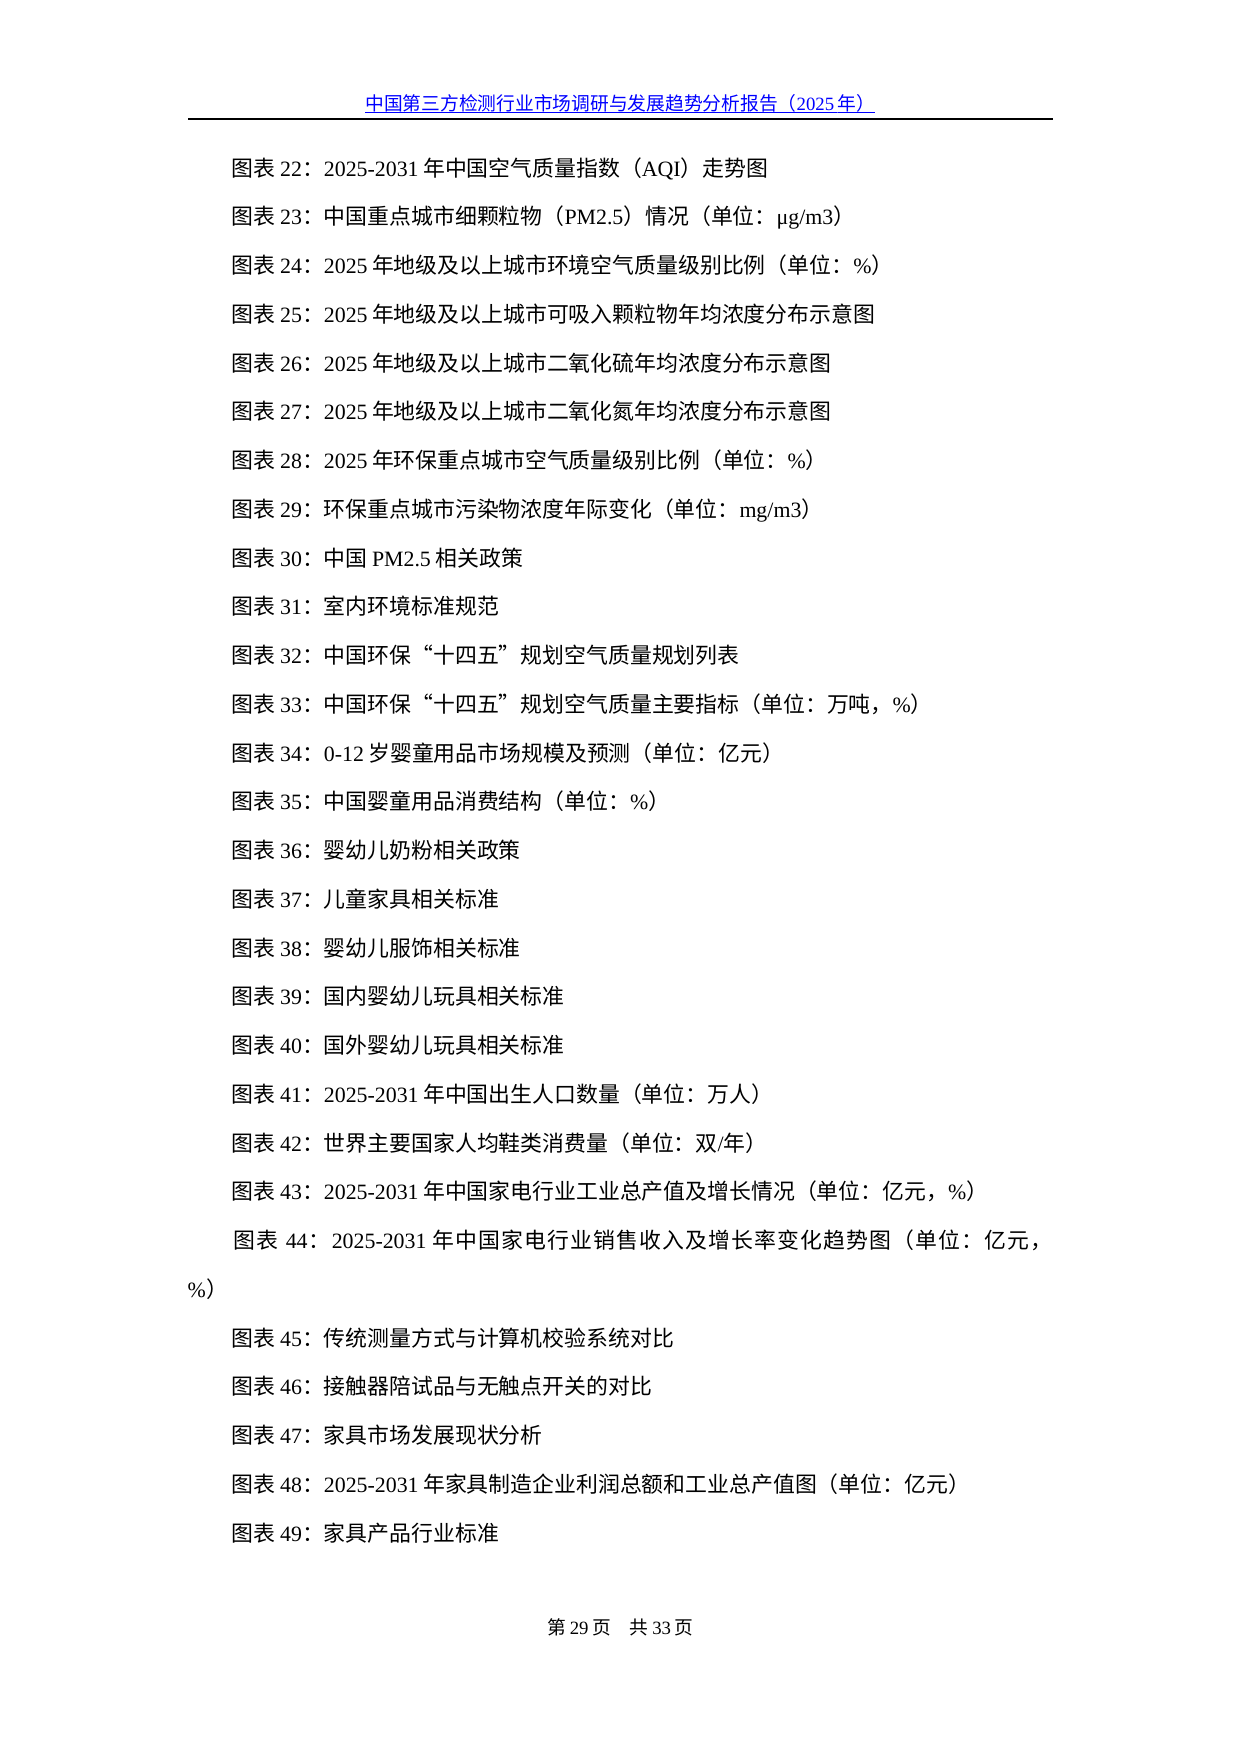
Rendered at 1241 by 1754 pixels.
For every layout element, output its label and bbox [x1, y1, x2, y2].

text [187, 150, 1053, 1548]
